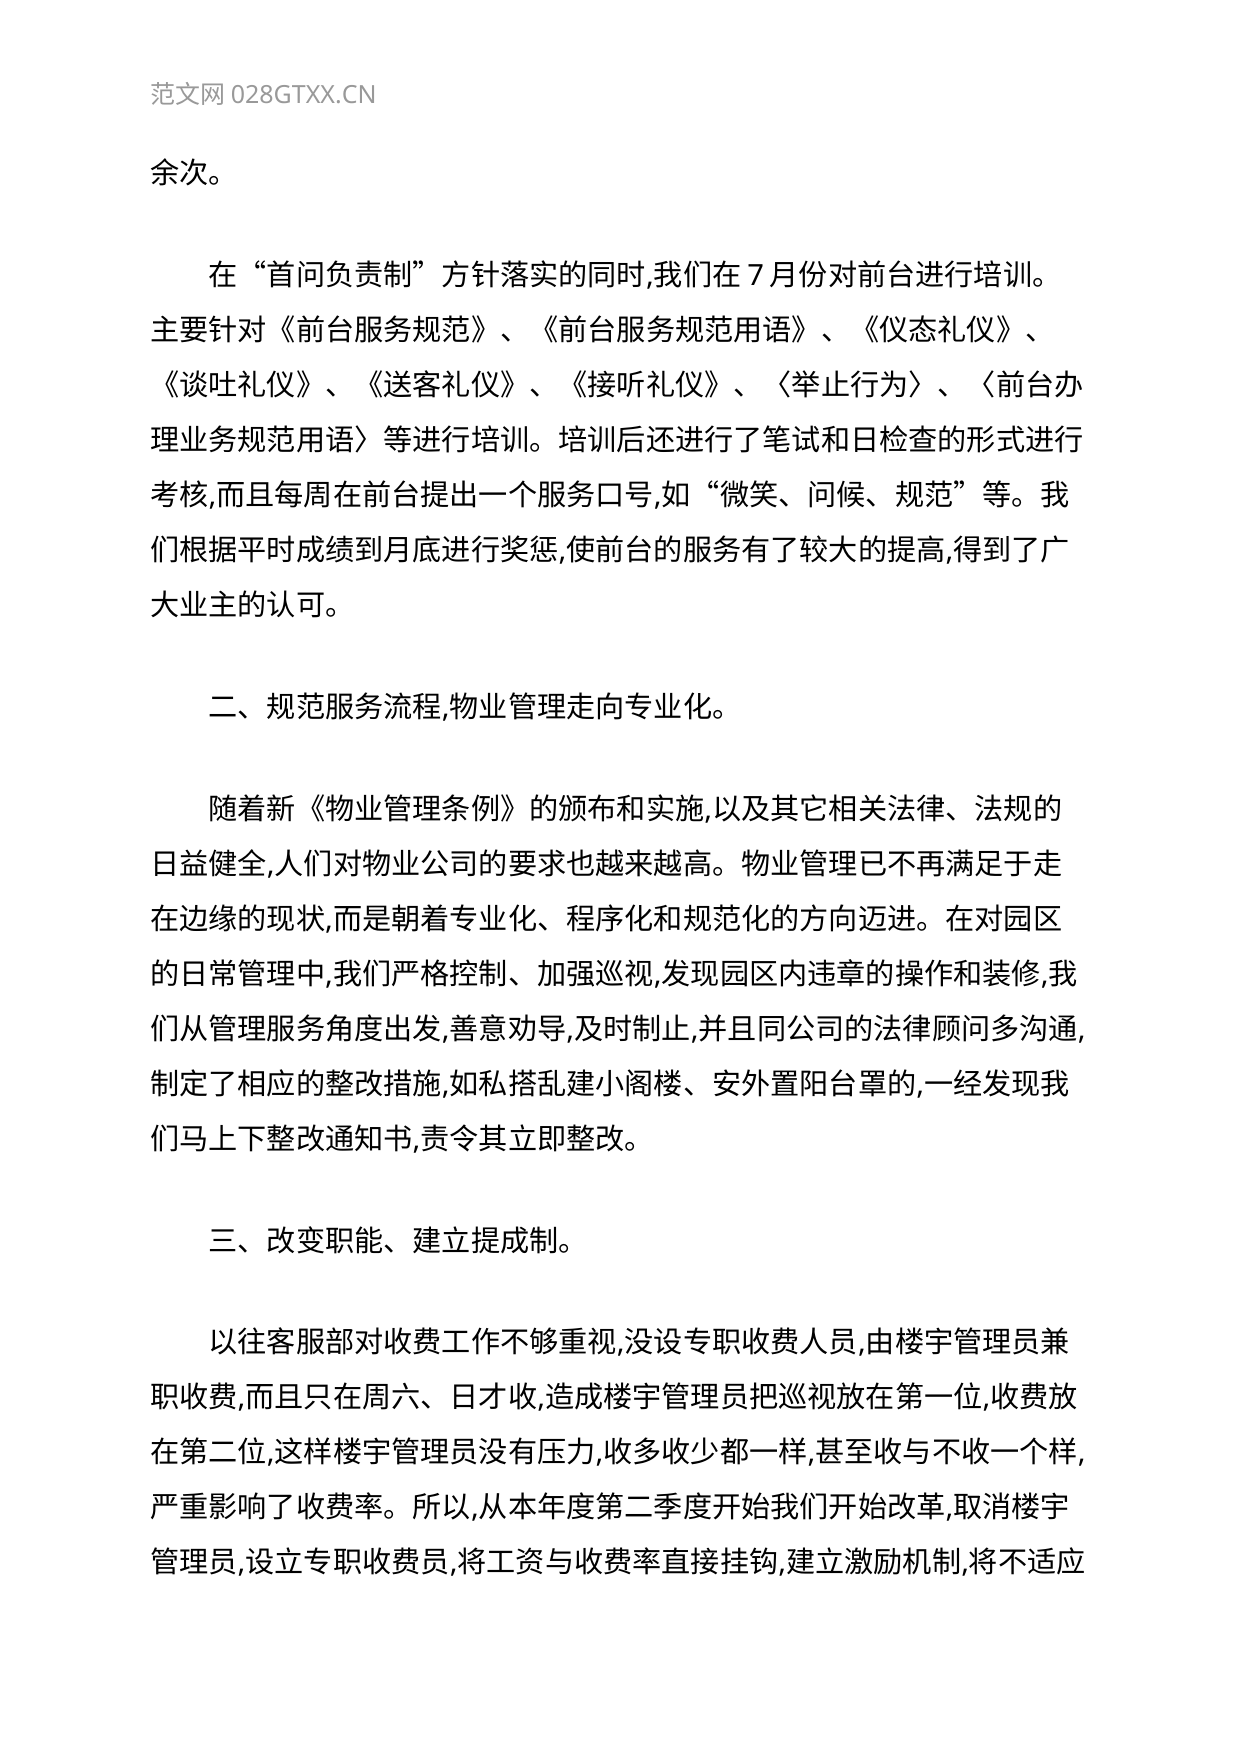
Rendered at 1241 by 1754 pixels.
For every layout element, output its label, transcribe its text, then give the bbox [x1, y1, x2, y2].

text 二、规范服务流程,物业管理走向专业化。 [150, 683, 1090, 726]
text 在“首问负责制”方针落实的同时,我们在7月份对前台进行培训。主要针对《前台服务规范》、《前台服务规范用语》、《仪态礼仪》、《谈吐礼仪》、《送客礼仪》、《接听礼仪》、〈举止行为〉、〈前台办理业务规范用语〉等进行培训。培训后还进行了笔试和日检查的形式进行考核,而且每周在前台提出一个服务口号,如“微笑、问候、规范”等。我们根据平时成绩到月底进行奖惩,使前台的服务有了较大的提高,得到了广大业主的认可。 [150, 252, 1090, 624]
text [150, 1319, 1090, 1581]
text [150, 150, 1090, 192]
text 三、改变职能、建立提成制。 [150, 1217, 1090, 1259]
text 随着新《物业管理条例》的颁布和实施,以及其它相关法律、法规的日益健全,人们对物业公司的要求也越来越高。物业管理已不再满足于走在边缘的现状,而是朝着专业化、程序化和规范化的方向迈进。在对园区的日常管理中,我们严格控制、加强巡视,发现园区内违章的操作和装修,我们从管理服务角度出发,善意劝导,及时制止,并且同公司的法律顾问多沟通,制定了相应的整改措施,如私搭乱建小阁楼、安外置阳台罩的,一经发现我们马上下整改通知书,责令其立即整改。 [150, 785, 1090, 1158]
